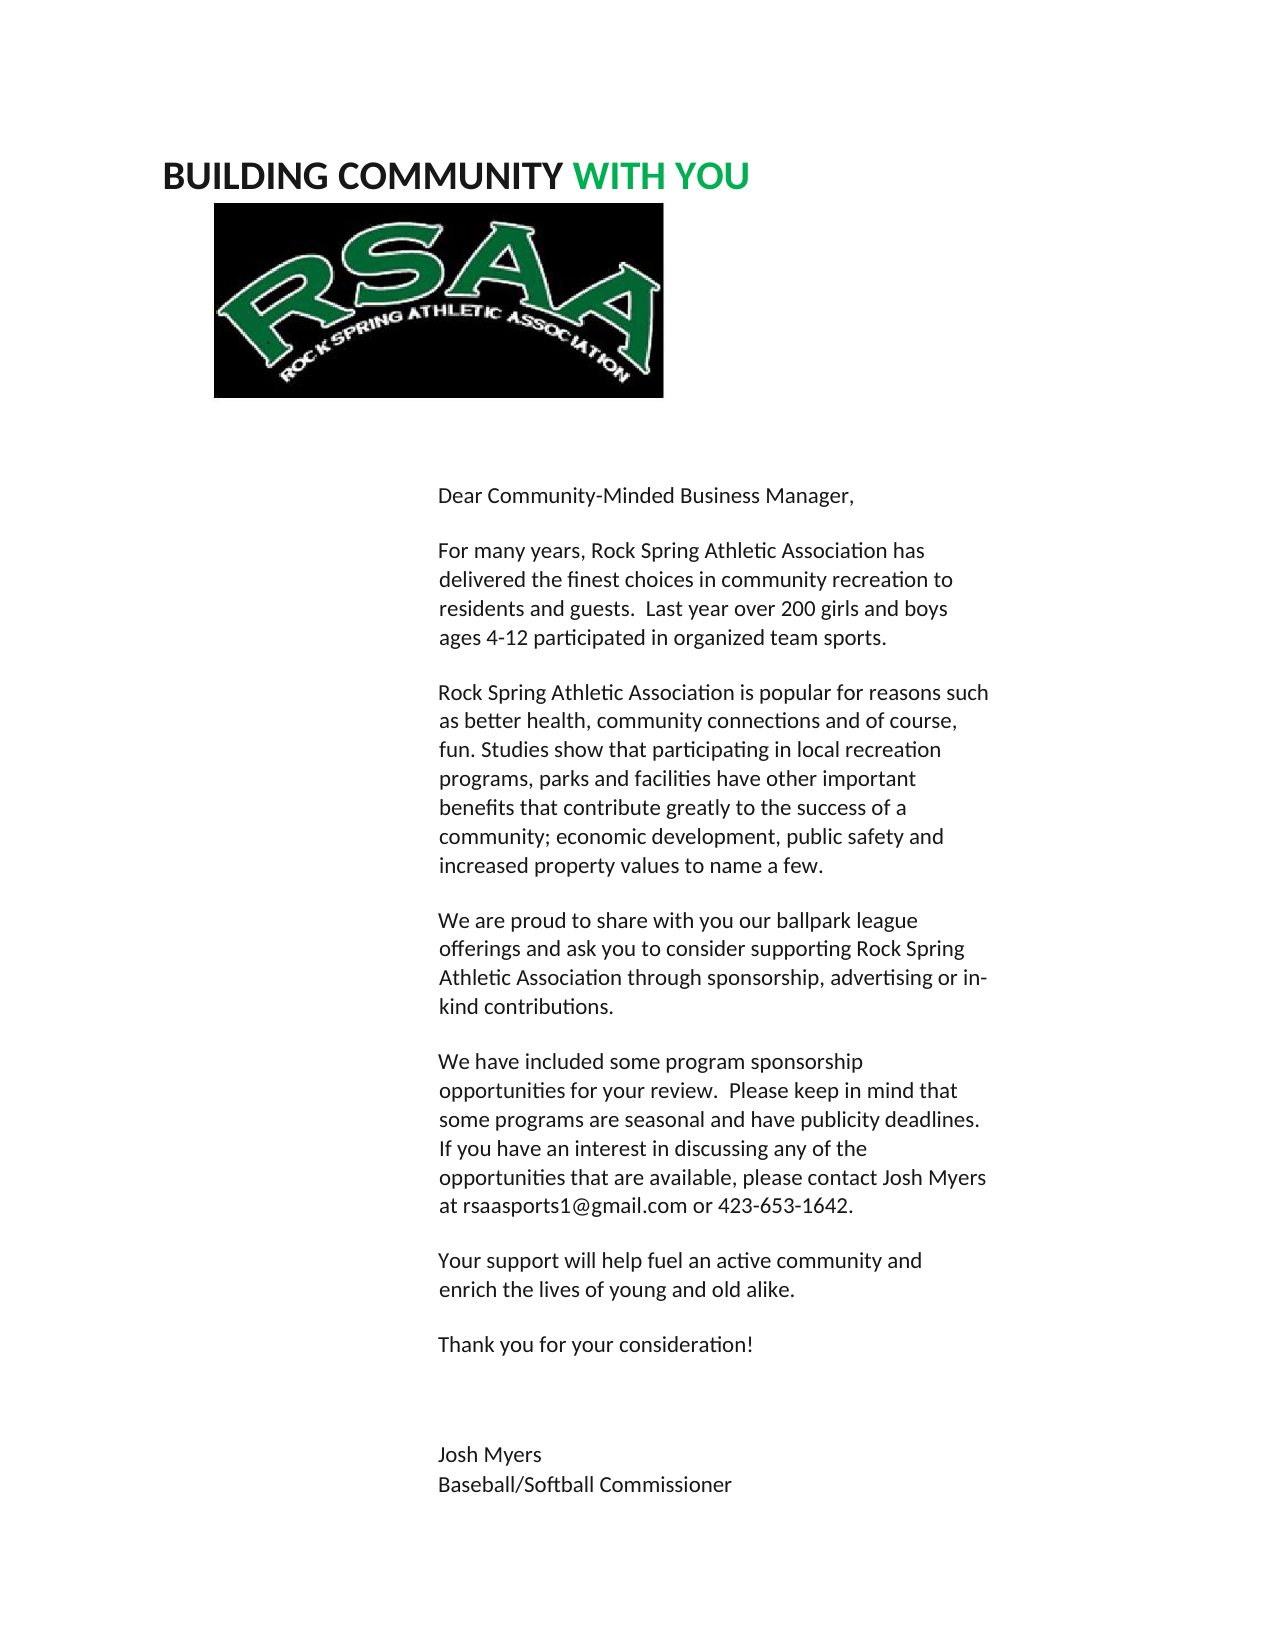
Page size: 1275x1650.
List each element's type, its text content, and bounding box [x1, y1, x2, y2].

text For many years, Rock Spring Athletic Association has delivered the finest choices in community recreation to residents and guests. Last year over 200 girls and boys ages 4-12 participated in organized team sports. [438, 536, 979, 651]
text Rock Spring Athletic Association is popular for reasons such as better health, community connections and of course, fun. Studies show that participating in local recreation programs, parks and facilities have other important benefits that contribute greatly to the success of a community; economic development, public safety and increased property values to name a few. [438, 678, 993, 879]
text Josh Myers [438, 1440, 993, 1468]
text BUILDING COMMUNITY WITH YOU [162, 150, 1125, 199]
text Your support will help fuel an active community and enrich the lives of young and old alike. [438, 1247, 977, 1303]
text We have included some program sponsorship opportunities for your review. Please keep in mind that some programs are seasonal and have publicity deadlines. If you have an interest in discussing any of the opportunities that are available, please contact Josh Myers at rsaasports1@gmail.com or 423-653-1642. [438, 1047, 993, 1219]
text Thank you for your consideration! [438, 1330, 993, 1358]
text Dear Community-Minded Business Manager, [438, 481, 993, 509]
text We are proud to share with you our ballpark league offerings and ask you to consider supporting Rock Spring Athletic Association through sponsorship, advertising or in-kind contributions. [438, 906, 993, 1020]
text Baseball/Softball Commissioner [438, 1470, 993, 1498]
picture [209, 201, 667, 402]
